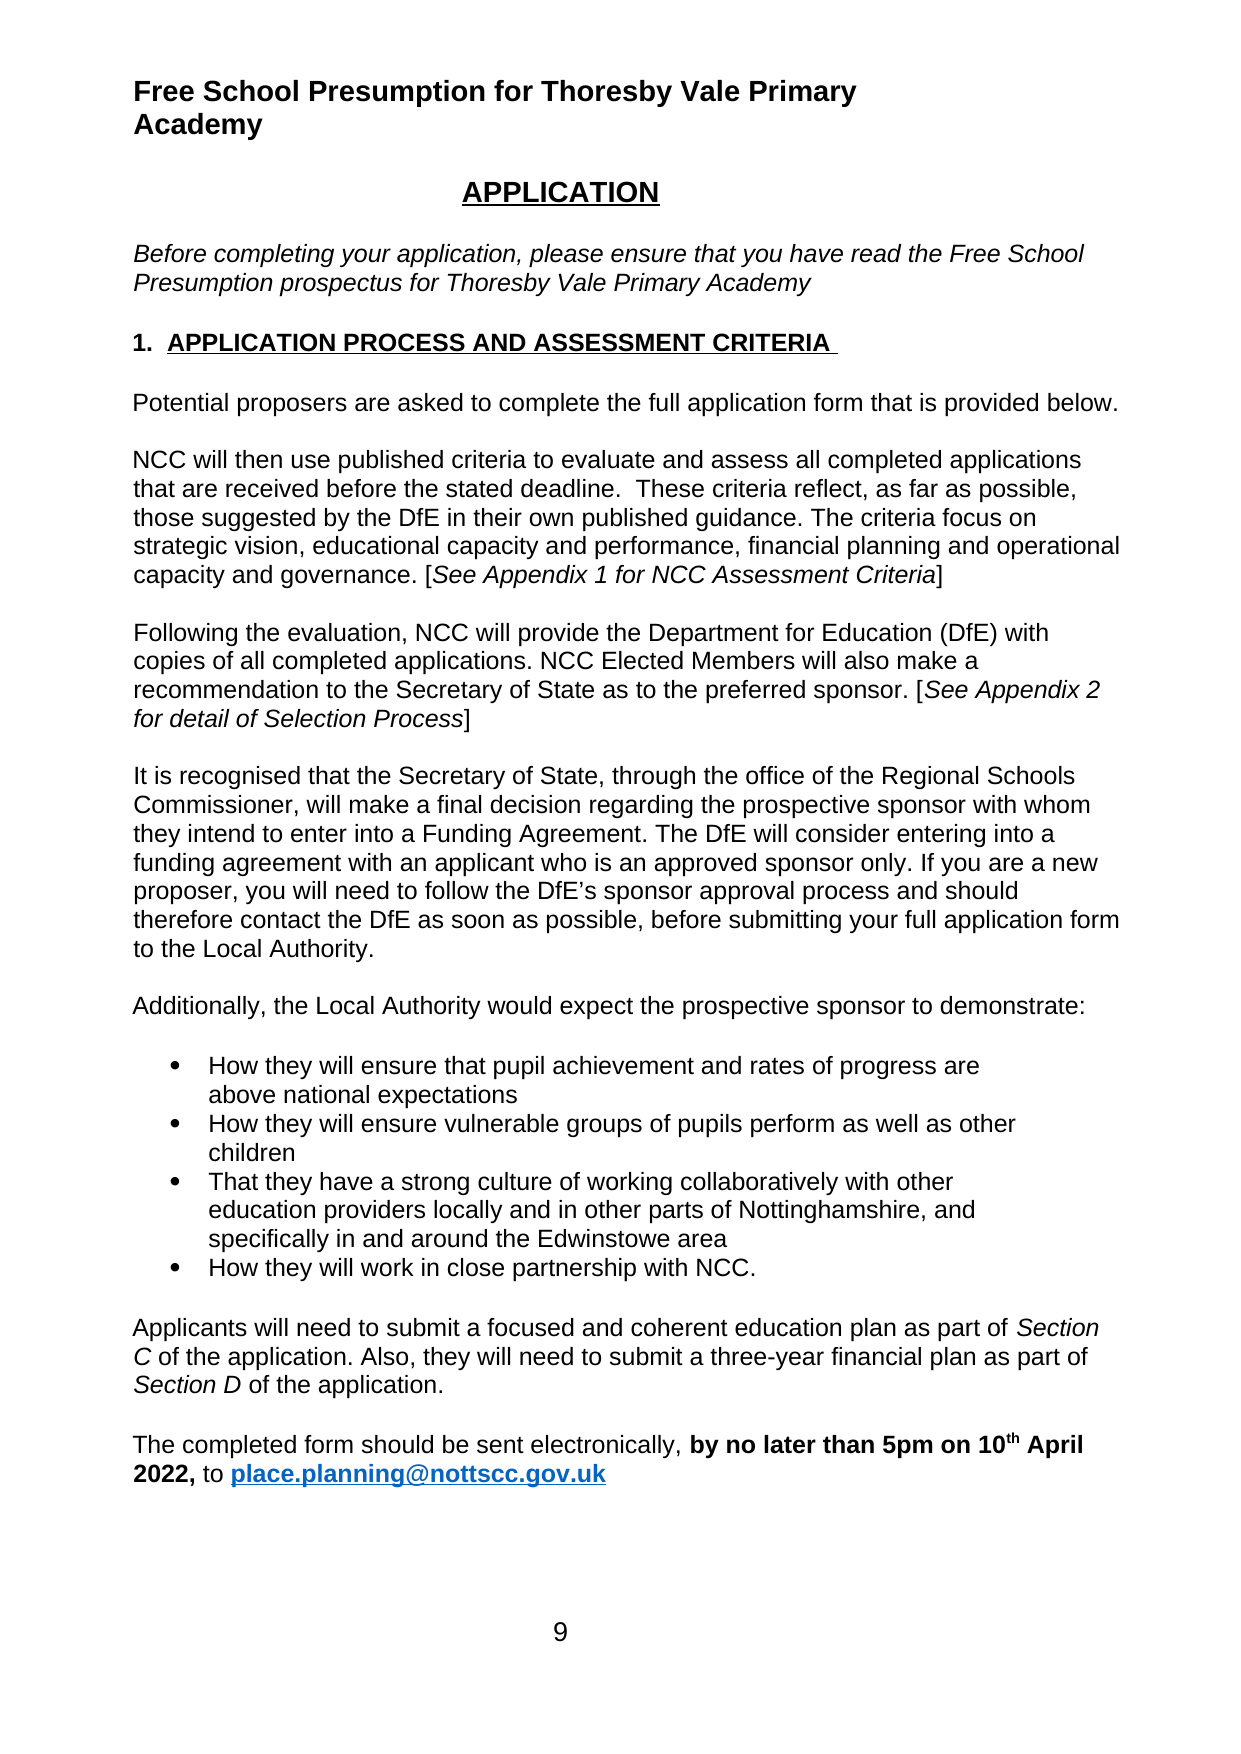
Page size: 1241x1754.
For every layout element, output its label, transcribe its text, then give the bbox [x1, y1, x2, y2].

text It is recognised that the Secretary of State, through the office of the Regional Schools Commissioner, will make a final decision regarding the prospective sponsor with whom they intend to enter into a Funding Agreement. The DfE will consider entering into a funding agreement with an applicant who is an approved sponsor only. If you are a new proposer, you will need to follow the DfE’s sponsor approval process and should therefore contact the DfE as soon as possible, before submitting your full application form to the Local Authority. [133, 761, 1123, 962]
subtitle NCC will then use published criteria to evaluate and assess all completed applications that are received before the stated deadline. These criteria reflect, as far as possible, those suggested by the DfE in their own published guidance. The criteria focus on strategic vision, educational capacity and performance, financial planning and operational capacity and governance. [See Appendix 1 for NCC Assessment Criteria] [132, 445, 1123, 589]
text Potential proposers are asked to complete the full application form that is provided below. [132, 387, 1123, 416]
subtitle 1. APPLICATION PROCESS AND ASSESSMENT CRITERIA [132, 327, 1123, 356]
list That they have a strong culture of working collaboratively with other education providers locally and in other parts of Nottinghamshire, and specifically in and around the Edwinstowe area [171, 1166, 1019, 1253]
text Additionally, the Local Authority would expect the prospective sponsor to demonstrate: [132, 991, 1123, 1020]
text Following the evaluation, NCC will provide the Department for Education (DfE) with copies of all completed applications. NCC Elected Members will also make a recommendation to the Secretary of State as to the preferred sponsor. [See Appendix 2 for detail of Selection Process] [133, 617, 1123, 732]
subtitle Before completing your application, please ensure that you have read the Free School Presumption prospectus for Thoresby Vale Primary Academy [133, 239, 1123, 296]
list How they will work in close partnership with NCC. [171, 1253, 1019, 1282]
text APPLICATION [133, 175, 988, 208]
list How they will ensure that pupil achievement and rates of progress are above national expectations [171, 1051, 1019, 1109]
text Applicants will need to submit a focused and coherent education plan as part of Section C of the application. Also, they will need to submit a three-year financial plan as part of Section D of the application. [132, 1313, 1123, 1399]
text The completed form should be sent electronically, by no later than 5pm on 10th April 2022, to place.planning@nottscc.gov.uk [132, 1430, 1123, 1488]
subtitle Free School Presumption for Thoresby Vale Primary Academy [133, 74, 988, 141]
list How they will ensure vulnerable groups of pupils perform as well as other children [171, 1109, 1019, 1166]
